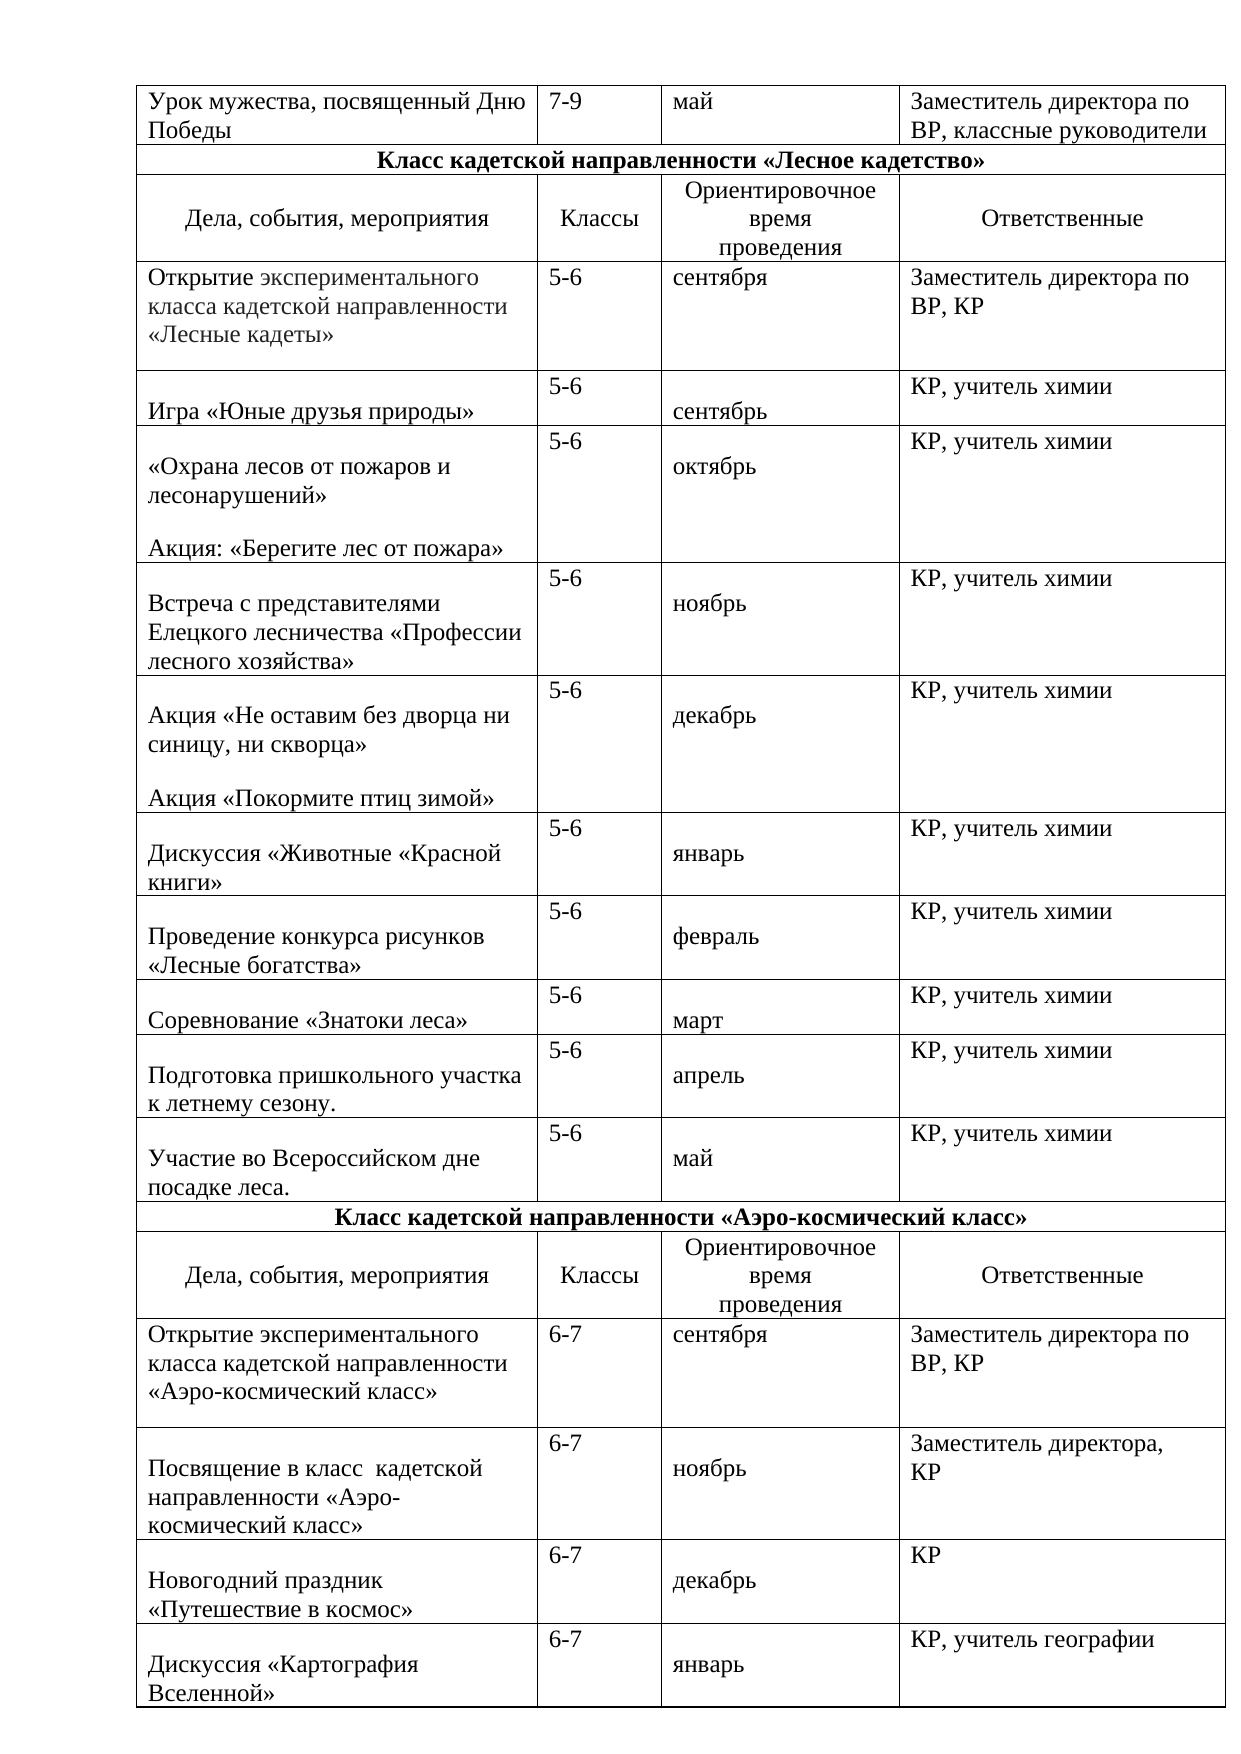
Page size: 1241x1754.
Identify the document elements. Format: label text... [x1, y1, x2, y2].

table_cell Класс кадетской направленности «Аэро-космический класс» [137, 1202, 1225, 1231]
table_cell Проведение конкурса рисунков «Лесные богатства» [137, 896, 537, 979]
table_cell сентября [662, 262, 899, 370]
table_cell КР, учитель химии [900, 426, 1225, 562]
table_cell 5-6 [538, 1118, 661, 1201]
table_cell 5-6 [538, 371, 661, 425]
table_cell Заместитель директора по ВР, КР [900, 262, 1225, 370]
table_cell 6-7 [538, 1540, 661, 1623]
table_cell КР [900, 1540, 1225, 1623]
table_cell май [662, 1118, 899, 1201]
table_cell Встреча с представителями Елецкого лесничества «Профессии лесного хозяйства» [137, 563, 537, 674]
table_cell Подготовка пришкольного участка к летнему сезону. [137, 1035, 537, 1117]
table_cell КР, учитель химии [900, 896, 1225, 979]
table_cell Урок мужества, посвященный Дню Победы [137, 86, 537, 144]
table_cell КР, учитель химии [900, 980, 1225, 1034]
table_cell 6-7 [538, 1319, 661, 1427]
table_cell сентябрь [662, 371, 899, 425]
table_cell Заместитель директора, КР [900, 1428, 1225, 1539]
table_cell январь [662, 813, 899, 895]
table_cell Ответственные [900, 1232, 1225, 1318]
table_cell Заместитель директора по ВР, КР [900, 1319, 1225, 1427]
table_cell Открытие экспериментального класса кадетской направленности «Аэро-космический класс» [137, 1319, 537, 1427]
table_cell 5-6 [538, 896, 661, 979]
table_cell Акция «Не оставим без дворца ни синицу, ни скворца» Акция «Покормите птиц зимой» [137, 676, 537, 812]
table_cell Новогодний праздник «Путешествие в космос» [137, 1540, 537, 1623]
table_cell Посвящение в класс кадетской направленности «Аэро-космический класс» [137, 1428, 537, 1539]
table_cell «Охрана лесов от пожаров и лесонарушений» Акция: «Берегите лес от пожара» [137, 426, 537, 562]
table_cell 5-6 [538, 563, 661, 674]
table_cell февраль [662, 896, 899, 979]
table_cell январь [662, 1624, 899, 1706]
table_cell Классы [538, 175, 661, 261]
table_cell 6-7 [538, 1624, 661, 1706]
table_cell 5-6 [538, 980, 661, 1034]
table_cell 5-6 [538, 426, 661, 562]
table_cell Дела, события, мероприятия [137, 1232, 537, 1318]
table_cell Класс кадетской направленности «Лесное кадетство» [137, 145, 1225, 174]
table_cell октябрь [662, 426, 899, 562]
table_cell Дискуссия «Картография Вселенной» [137, 1624, 537, 1706]
table_cell Участие во Всероссийском дне посадке леса. [137, 1118, 537, 1201]
table_cell Открытие экспериментального класса кадетской направленности «Лесные кадеты» [137, 262, 537, 370]
table_cell КР, учитель географии [900, 1624, 1225, 1706]
table_cell КР, учитель химии [900, 563, 1225, 674]
table_cell 7-9 [538, 86, 661, 144]
table_cell ноябрь [662, 563, 899, 674]
table_cell КР, учитель химии [900, 813, 1225, 895]
table_cell 5-6 [538, 262, 661, 370]
table_cell Ориентировочное время проведения [662, 175, 899, 261]
table_cell май [662, 86, 899, 144]
table_cell КР, учитель химии [900, 1035, 1225, 1117]
table_cell 6-7 [538, 1428, 661, 1539]
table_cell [900, 86, 1225, 144]
table_cell Классы [538, 1232, 661, 1318]
table_cell декабрь [662, 676, 899, 812]
table_cell Игра «Юные друзья природы» [137, 371, 537, 425]
table_cell КР, учитель химии [900, 1118, 1225, 1201]
table_cell Дела, события, мероприятия [137, 175, 537, 261]
table_cell Дискуссия «Животные «Красной книги» [137, 813, 537, 895]
table_cell сентября [662, 1319, 899, 1427]
table_cell КР, учитель химии [900, 676, 1225, 812]
table_cell КР, учитель химии [900, 371, 1225, 425]
table_cell 5-6 [538, 813, 661, 895]
table_cell Соревнование «Знатоки леса» [137, 980, 537, 1034]
table_cell март [662, 980, 899, 1034]
table_cell декабрь [662, 1540, 899, 1623]
table_cell 5-6 [538, 676, 661, 812]
table_cell апрель [662, 1035, 899, 1117]
table_cell Ответственные [900, 175, 1225, 261]
table_cell ноябрь [662, 1428, 899, 1539]
table_cell 5-6 [538, 1035, 661, 1117]
table_cell Ориентировочное время проведения [662, 1232, 899, 1318]
